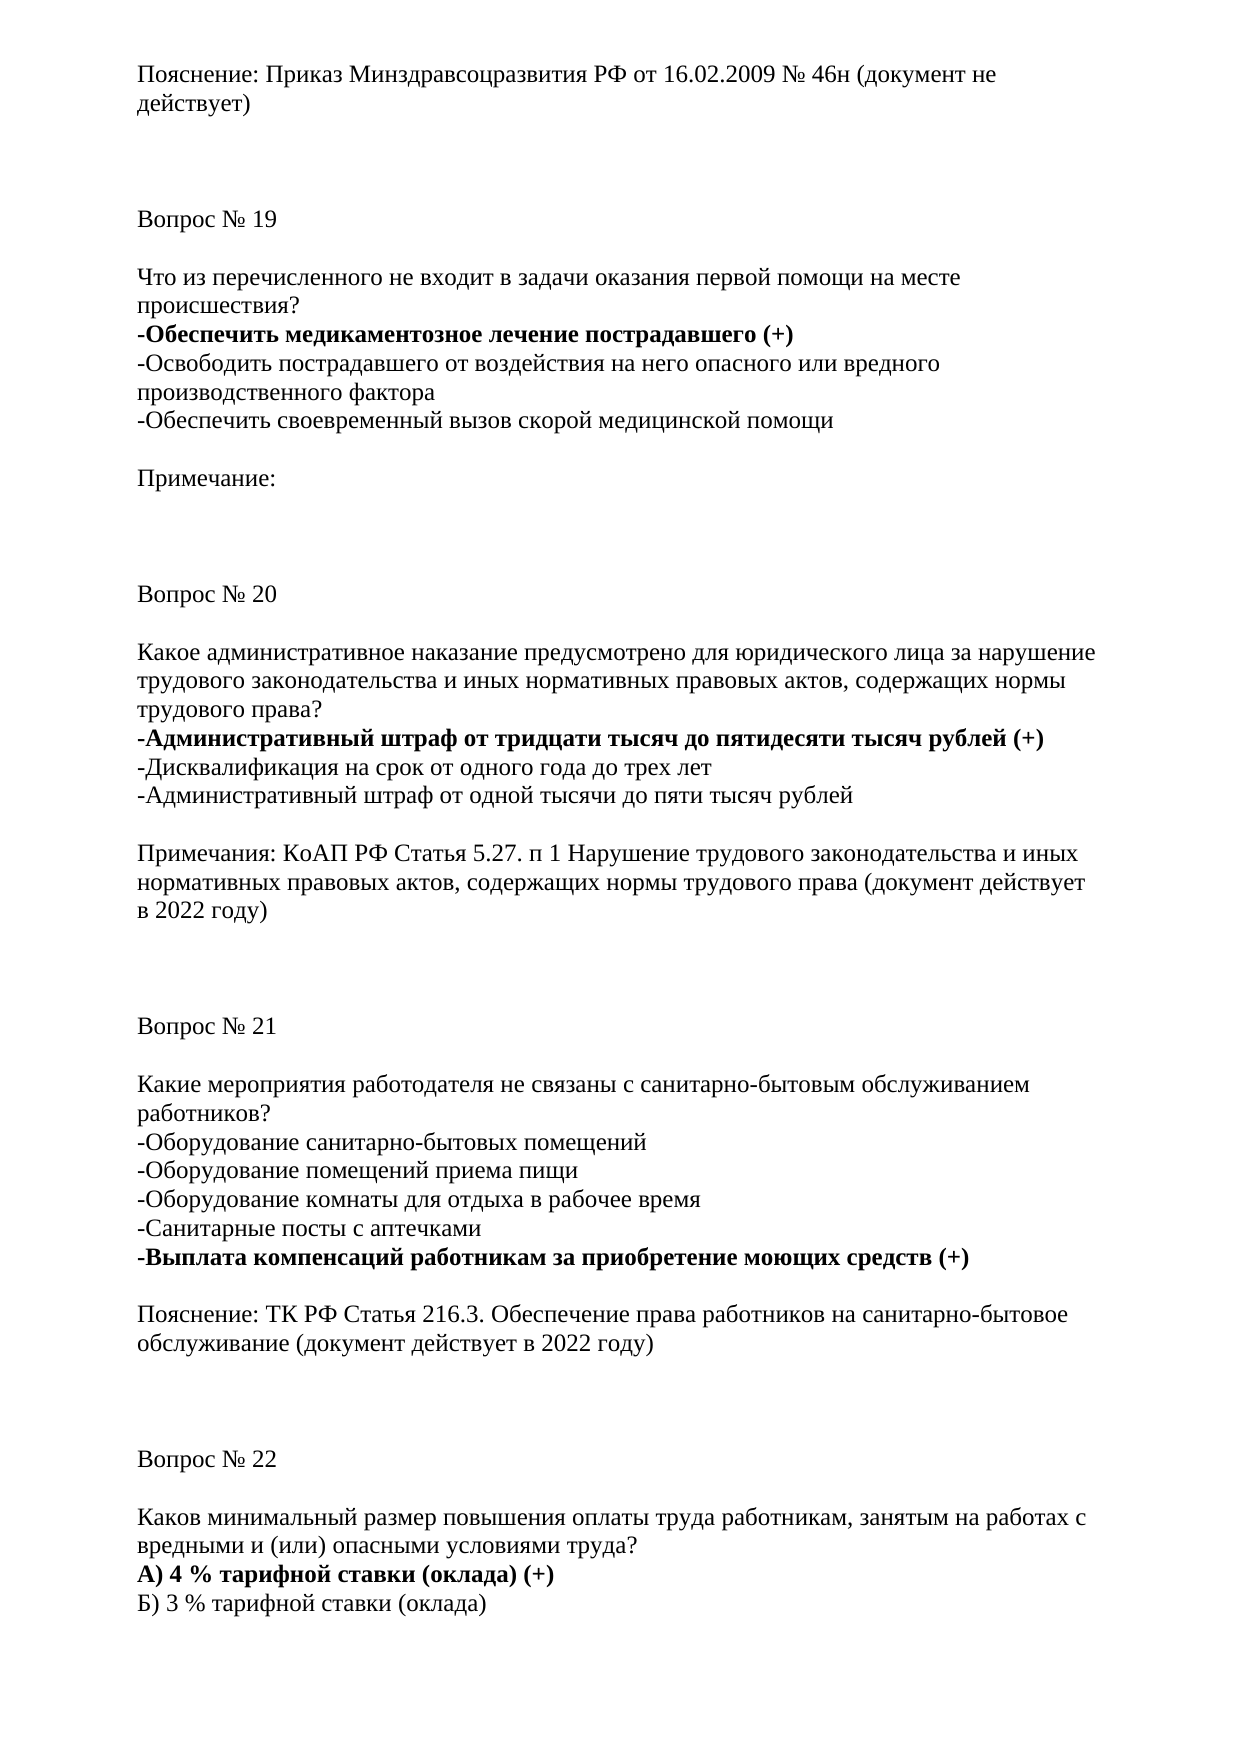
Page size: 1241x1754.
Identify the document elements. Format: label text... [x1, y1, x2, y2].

text Какое административное наказание предусмотрено для юридического лица за нарушение трудового законодательства и иных нормативных правовых актов, содержащих нормы трудового права? -Административный штраф от тридцати тысяч до пятидесяти тысяч рублей (+) -Дисквалификация на срок от одного года до трех лет -Административный штраф от одной тысячи до пяти тысяч рублей Примечания: КоАП РФ Статья 5.27. п 1 Нарушение трудового законодательства и иных нормативных правовых актов, содержащих нормы трудового права (документ действует в 2022 году) [137, 637, 1103, 924]
text Вопрос № 22 [137, 1444, 1103, 1472]
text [137, 59, 1103, 117]
text Вопрос № 19 [137, 204, 1103, 232]
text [137, 1502, 1103, 1617]
text Вопрос № 20 [137, 579, 1103, 607]
text Какие мероприятия работодателя не связаны с санитарно-бытовым обслуживанием работников? -Оборудование санитарно-бытовых помещений -Оборудование помещений приема пищи -Оборудование комнаты для отдыха в рабочее время -Санитарные посты с аптечками -Выплата компенсаций работникам за приобретение моющих средств (+) Пояснение: ТК РФ Статья 216.3. Обеспечение права работников на санитарно-бытовое обслуживание (документ действует в 2022 году) [137, 1069, 1103, 1357]
text Вопрос № 21 [137, 1011, 1103, 1040]
text Что из перечисленного не входит в задачи оказания первой помощи на месте происшествия? -Обеспечить медикаментозное лечение пострадавшего (+) -Освободить пострадавшего от воздействия на него опасного или вредного производственного фактора -Обеспечить своевременный вызов скорой медицинской помощи Примечание: [137, 262, 1103, 492]
